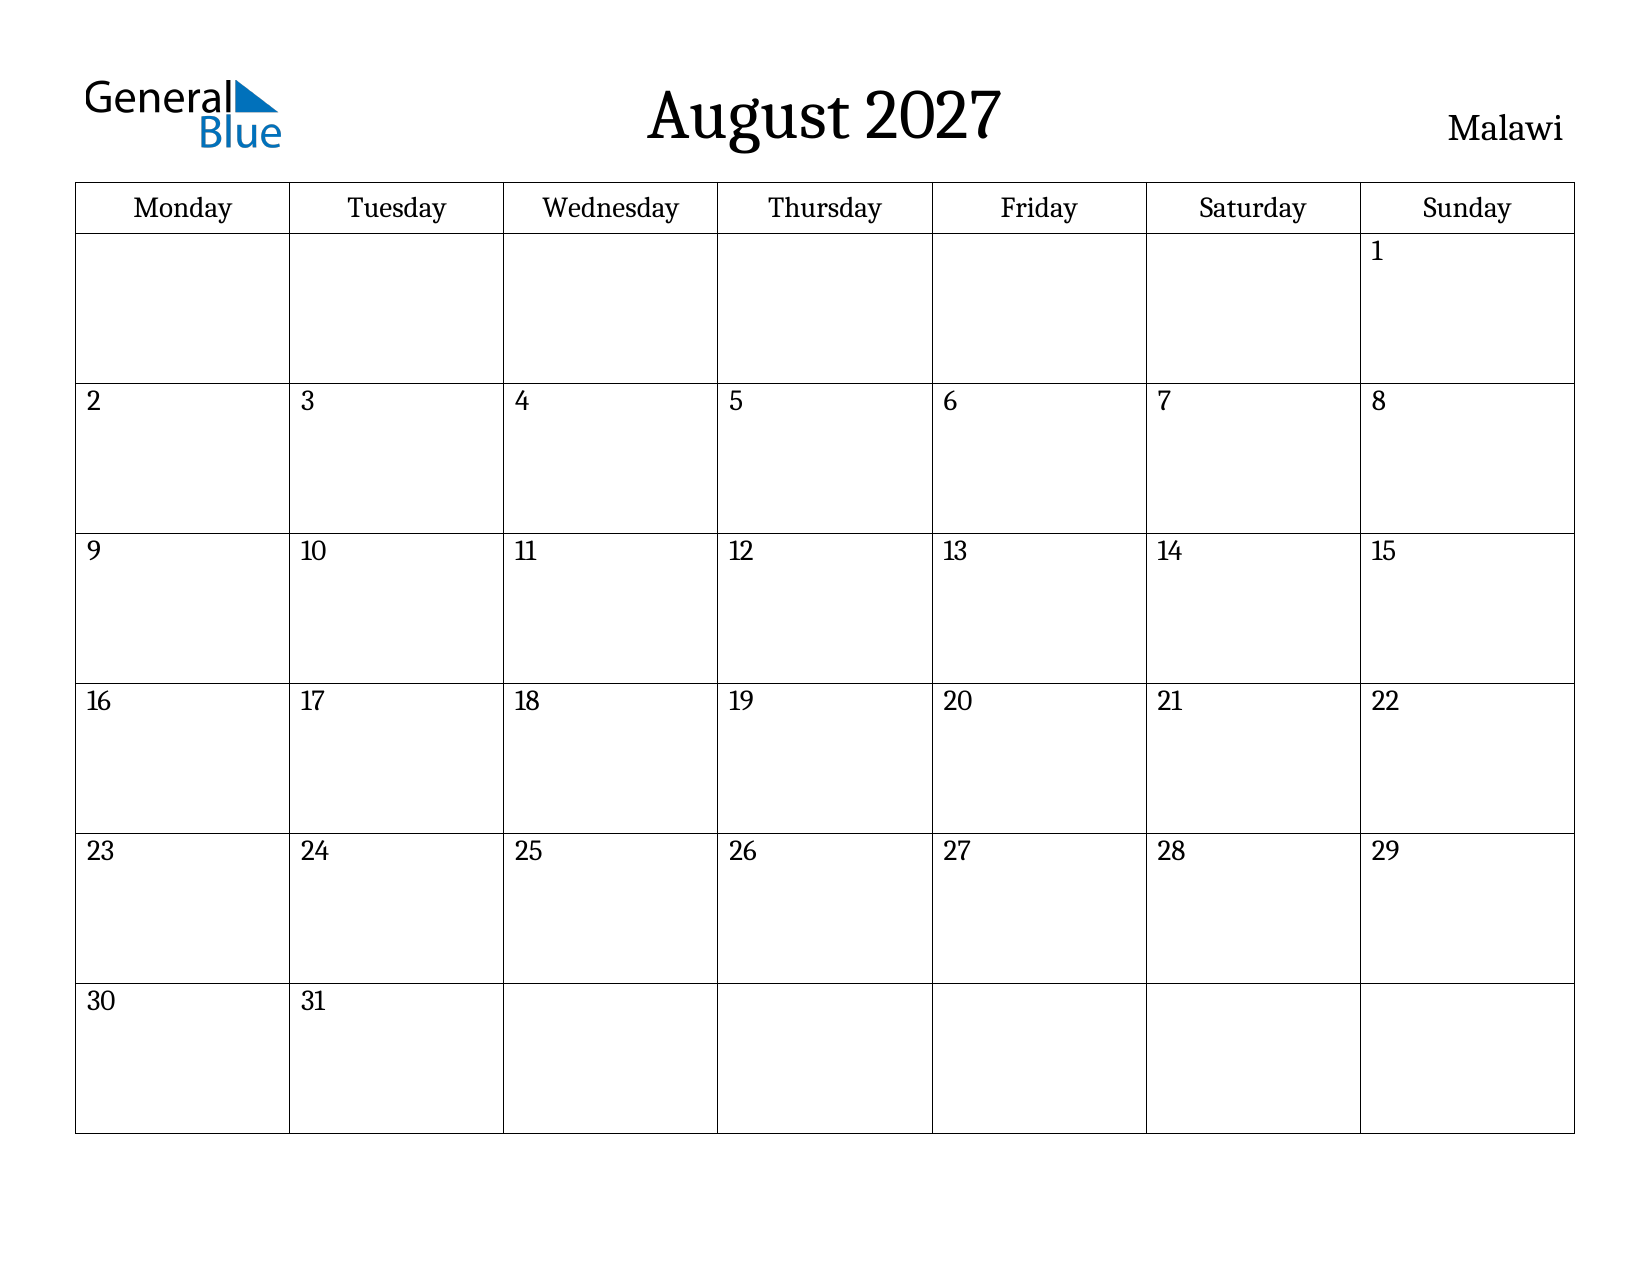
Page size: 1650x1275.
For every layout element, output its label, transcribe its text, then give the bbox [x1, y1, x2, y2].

table_cell 25 [504, 834, 717, 867]
table_cell [718, 984, 932, 1017]
table_cell [1147, 984, 1360, 1017]
table_cell [504, 717, 717, 833]
table_cell [504, 567, 717, 683]
table_cell 20 [933, 684, 1146, 717]
table_cell [1361, 417, 1574, 533]
table_header [76, 75, 503, 182]
table_cell 7 [1147, 384, 1360, 417]
table_cell 17 [290, 684, 503, 717]
table_cell [718, 267, 932, 383]
table_cell [718, 417, 932, 533]
table_cell [1361, 984, 1574, 1017]
table_cell [1361, 717, 1574, 833]
table_header Malawi [1146, 75, 1574, 182]
table_cell [1147, 868, 1360, 983]
table_cell [933, 234, 1146, 267]
table_cell 1 [1361, 234, 1574, 267]
table_cell [718, 567, 932, 683]
table_cell [504, 234, 717, 267]
table_cell 22 [1361, 684, 1574, 717]
table_cell 21 [1147, 684, 1360, 717]
table_cell Wednesday [504, 183, 717, 233]
table_cell 27 [933, 834, 1146, 867]
table_cell [1361, 1018, 1574, 1133]
table_cell [504, 868, 717, 983]
table_cell 3 [290, 384, 503, 417]
table_cell [76, 234, 289, 267]
table_cell Saturday [1147, 183, 1360, 233]
table_cell [933, 417, 1146, 533]
table_cell [933, 717, 1146, 833]
table_cell [290, 417, 503, 533]
table_cell [504, 1018, 717, 1133]
table_cell Tuesday [290, 183, 503, 233]
table_cell [718, 234, 932, 267]
table_cell [290, 234, 503, 267]
table_cell 8 [1361, 384, 1574, 417]
table_cell 23 [76, 834, 289, 867]
table_cell [76, 417, 289, 533]
table_cell Sunday [1361, 183, 1574, 233]
table_cell [718, 1018, 932, 1133]
table_cell [76, 717, 289, 833]
table_cell [290, 1018, 503, 1133]
table_cell [1361, 868, 1574, 983]
table_cell [933, 567, 1146, 683]
table_cell 4 [504, 384, 717, 417]
table_cell 19 [718, 684, 932, 717]
table_cell [933, 267, 1146, 383]
table_cell [718, 717, 932, 833]
table_cell [504, 984, 717, 1017]
table_cell [1147, 417, 1360, 533]
table_cell [1147, 567, 1360, 683]
table_cell [76, 567, 289, 683]
table_cell [504, 417, 717, 533]
table_cell 24 [290, 834, 503, 867]
table_cell [290, 567, 503, 683]
table_cell 29 [1361, 834, 1574, 867]
table_cell [290, 267, 503, 383]
table_cell [76, 1018, 289, 1133]
table_cell [1147, 234, 1360, 267]
table_cell [718, 868, 932, 983]
table_cell [1147, 717, 1360, 833]
table_cell Thursday [718, 183, 932, 233]
table_cell 28 [1147, 834, 1360, 867]
table_cell 26 [718, 834, 932, 867]
table_cell [1147, 1018, 1360, 1133]
table_cell 16 [76, 684, 289, 717]
table_cell [1361, 267, 1574, 383]
table_cell [1147, 267, 1360, 383]
table_cell 30 [76, 984, 289, 1017]
table_cell 13 [933, 534, 1146, 567]
table_cell 31 [290, 984, 503, 1017]
table_cell [76, 868, 289, 983]
table_cell 2 [76, 384, 289, 417]
table_cell 15 [1361, 534, 1574, 567]
table_cell [76, 267, 289, 383]
picture [86, 80, 281, 148]
table_cell 12 [718, 534, 932, 567]
table_cell 11 [504, 534, 717, 567]
table_cell 6 [933, 384, 1146, 417]
table_cell [933, 1018, 1146, 1133]
table_cell [933, 984, 1146, 1017]
table_cell 18 [504, 684, 717, 717]
table_cell [1361, 567, 1574, 683]
table_cell 10 [290, 534, 503, 567]
table_cell [504, 267, 717, 383]
table_cell 9 [76, 534, 289, 567]
table_cell [290, 868, 503, 983]
table_header August 2027 [504, 75, 1146, 182]
table_cell Monday [76, 183, 289, 233]
table_cell 5 [718, 384, 932, 417]
table_cell [933, 868, 1146, 983]
table_cell Friday [933, 183, 1146, 233]
table_cell 14 [1147, 534, 1360, 567]
table_cell [290, 717, 503, 833]
